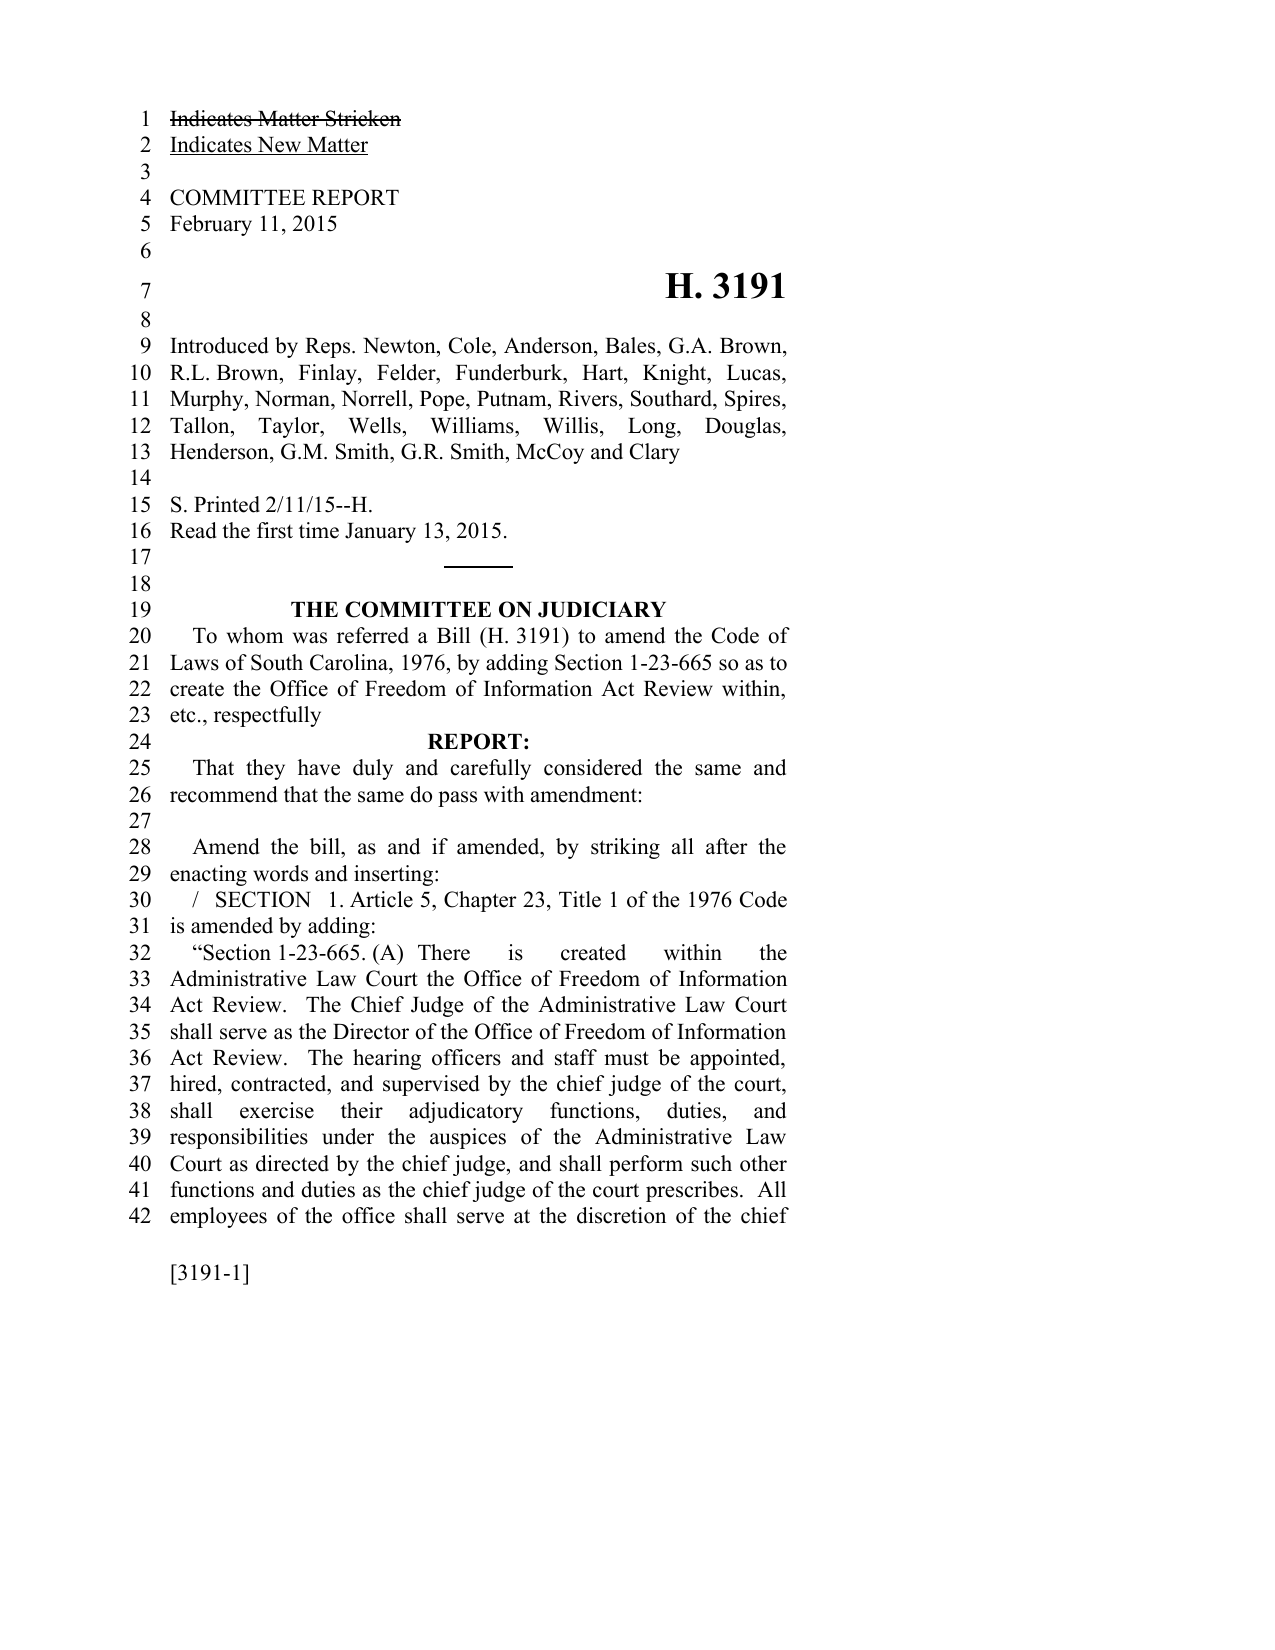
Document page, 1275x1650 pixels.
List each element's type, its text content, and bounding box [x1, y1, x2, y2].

text S. Printed 2/11/15--H. [169, 491, 787, 517]
text That they have duly and carefully considered the same and recommend that the same do pass with amendment: [169, 754, 787, 807]
text Introduced by Reps. Newton, Cole, Anderson, Bales, G.A. Brown, R.L. Brown, Finlay, Felder, Funderburk, Hart, Knight, Lucas, Murphy, Norman, Norrell, Pope, Putnam, Rivers, Southard, Spires, Tallon, Taylor, Wells, Williams, Willis, Long, Douglas, Henderson, G.M. Smith, G.R. Smith, McCoy and Clary [169, 333, 787, 464]
text Amend the bill, as and if amended, by striking all after the enacting words and inserting: [169, 833, 787, 886]
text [169, 939, 787, 1229]
text Read the first time January 13, 2015. [169, 517, 787, 543]
text / SECTION 1. Article 5, Chapter 23, Title 1 of the 1976 Code is amended by adding: [169, 886, 787, 939]
text To whom was referred a Bill (H. 3191) to amend the Code of Laws of South Carolina, 1976, by adding Section 1-23-665 so as to create the Office of Freedom of Information Act Review within, etc., respectfully [169, 622, 787, 728]
text THE COMMITTEE ON JUDICIARY [169, 596, 787, 622]
text Indicates Matter Stricken [169, 105, 787, 131]
text COMMITTEE REPORT [169, 184, 787, 210]
text H. 3191 [169, 263, 787, 306]
text REPORT: [169, 728, 787, 754]
text February 11, 2015 [169, 210, 787, 237]
text Indicates New Matter [169, 131, 787, 158]
